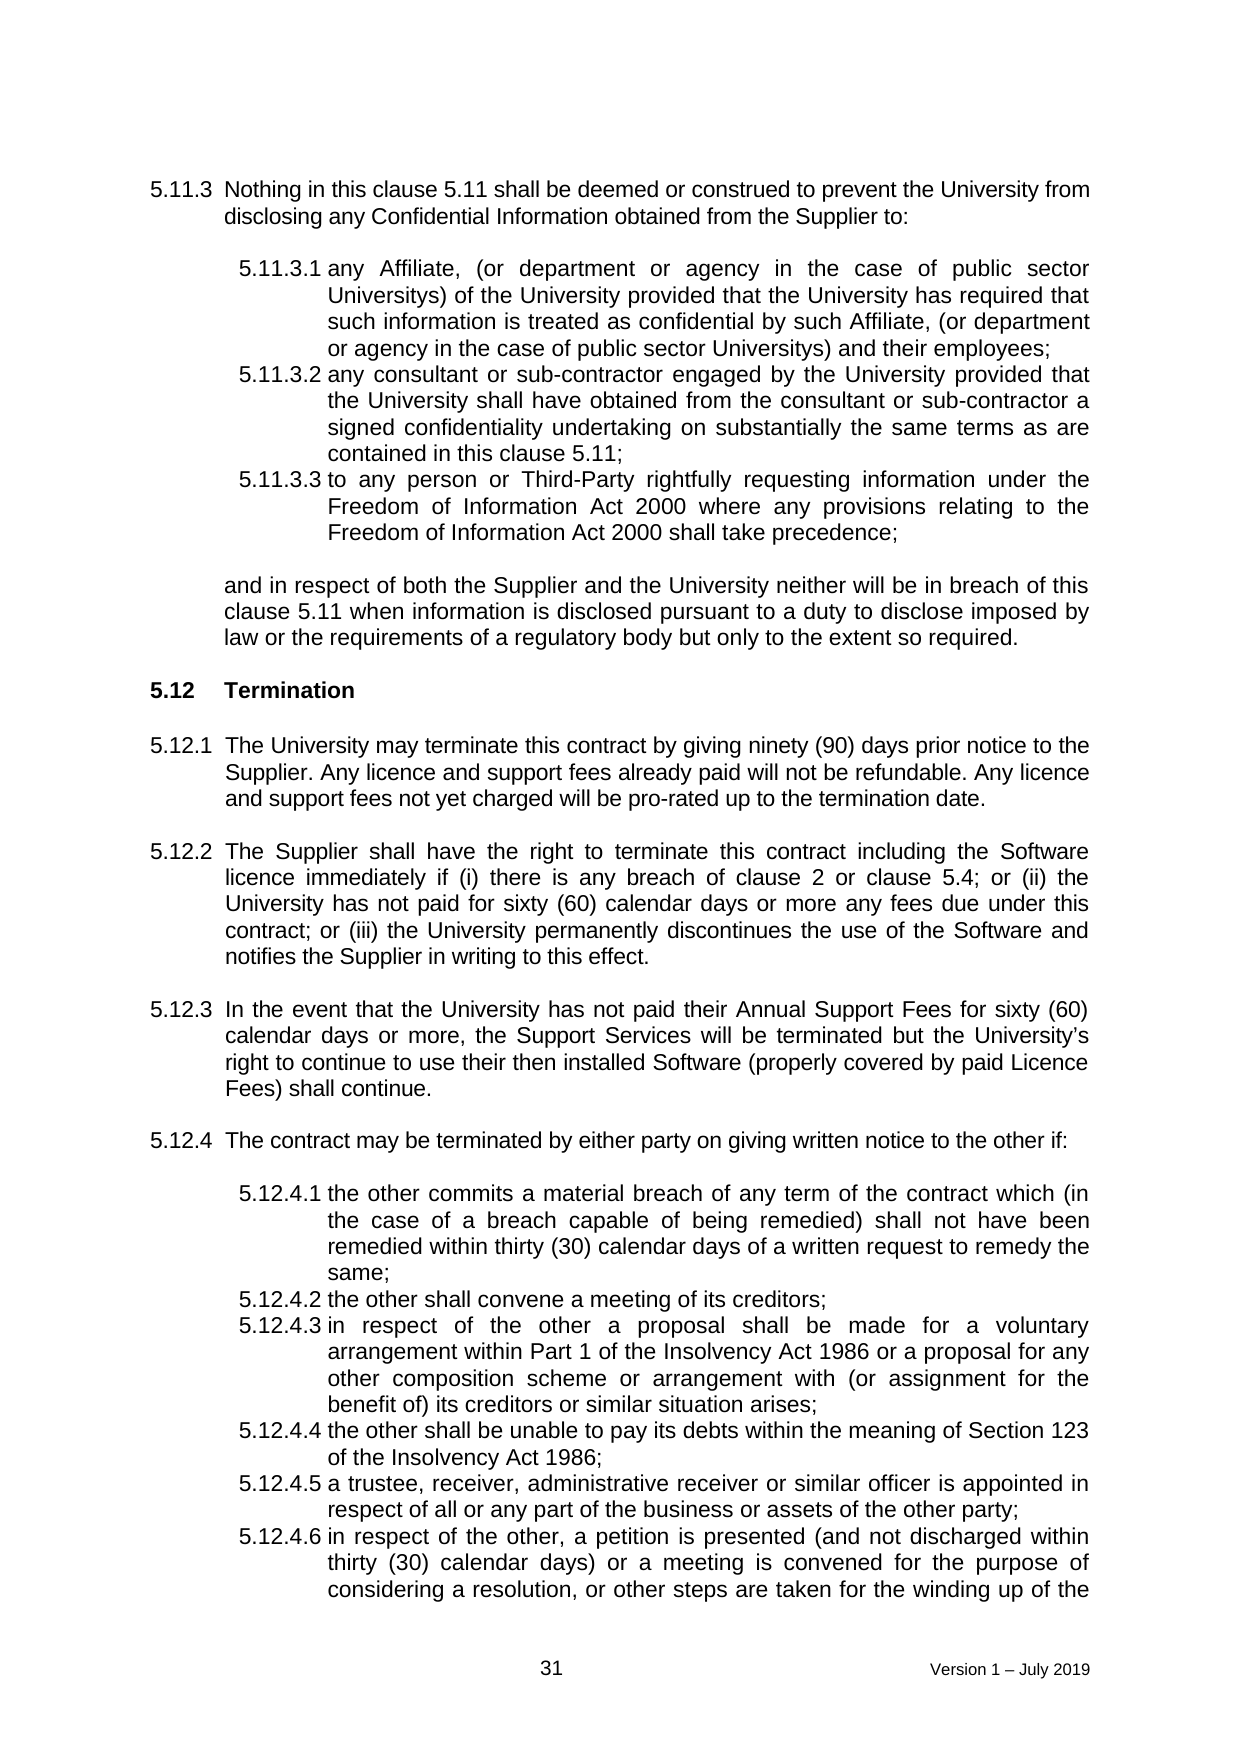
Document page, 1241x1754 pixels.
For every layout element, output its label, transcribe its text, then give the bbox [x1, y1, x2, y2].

text 5.11.3.1 any Affiliate, (or department or agency in the case of public sector Universitys) of the University provided that the University has required that such information is treated as confidential by such Affiliate, (or department or agency in the case of public sector Universitys) and their employees; [238, 255, 1090, 361]
text 5.12.3 In the event that the University has not paid their Annual Support Fees for sixty (60) calendar days or more, the Support Services will be terminated but the University’s right to continue to use their then installed Software (properly covered by paid Licence Fees) shall continue. [150, 996, 1090, 1101]
text 5.12.4.1 the other commits a material breach of any term of the contract which (in the case of a breach capable of being remedied) shall not have been remedied within thirty (30) calendar days of a written request to remedy the same; [238, 1180, 1090, 1286]
text and in respect of both the Supplier and the University neither will be in breach of this clause 5.11 when information is disclosed pursuant to a duty to disclose imposed by law or the requirements of a regulatory body but only to the extent so required. [224, 572, 1090, 651]
text 5.12.4 The contract may be terminated by either party on giving written notice to the other if: [150, 1127, 1090, 1154]
text 5.12.2 The Supplier shall have the right to terminate this contract including the Software licence immediately if (i) there is any breach of clause 2 or clause 5.4; or (ii) the University has not paid for sixty (60) calendar days or more any fees due under this contract; or (iii) the University permanently discontinues the use of the Software and notifies the Supplier in writing to this effect. [150, 838, 1090, 969]
text 5.11.3.2 any consultant or sub-contractor engaged by the University provided that the University shall have obtained from the consultant or sub-contractor a signed confidentiality undertaking on substantially the same terms as are contained in this clause 5.11; [238, 361, 1090, 466]
text 5.12.4.2 the other shall convene a meeting of its creditors; [238, 1286, 1090, 1312]
subtitle Termination [150, 677, 1090, 703]
text 5.12.4.5 a trustee, receiver, administrative receiver or similar officer is appointed in respect of all or any part of the business or assets of the other party; [238, 1470, 1090, 1523]
text 5.11.3.3 to any person or Third-Party rightfully requesting information under the Freedom of Information Act 2000 where any provisions relating to the Freedom of Information Act 2000 shall take precedence; [238, 466, 1090, 545]
text 5.12.4.3 in respect of the other a proposal shall be made for a voluntary arrangement within Part 1 of the Insolvency Act 1986 or a proposal for any other composition scheme or arrangement with (or assignment for the benefit of) its creditors or similar situation arises; [238, 1312, 1090, 1417]
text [238, 1523, 1090, 1602]
text 5.12.4.4 the other shall be unable to pay its debts within the meaning of Section 123 of the Insolvency Act 1986; [238, 1417, 1090, 1470]
text 5.11.3 Nothing in this clause 5.11 shall be deemed or construed to prevent the University from disclosing any Confidential Information obtained from the Supplier to: [150, 176, 1090, 229]
text 5.12.1 The University may terminate this contract by giving ninety (90) days prior notice to the Supplier. Any licence and support fees already paid will not be refundable. Any licence and support fees not yet charged will be pro-rated up to the termination date. [150, 732, 1090, 811]
